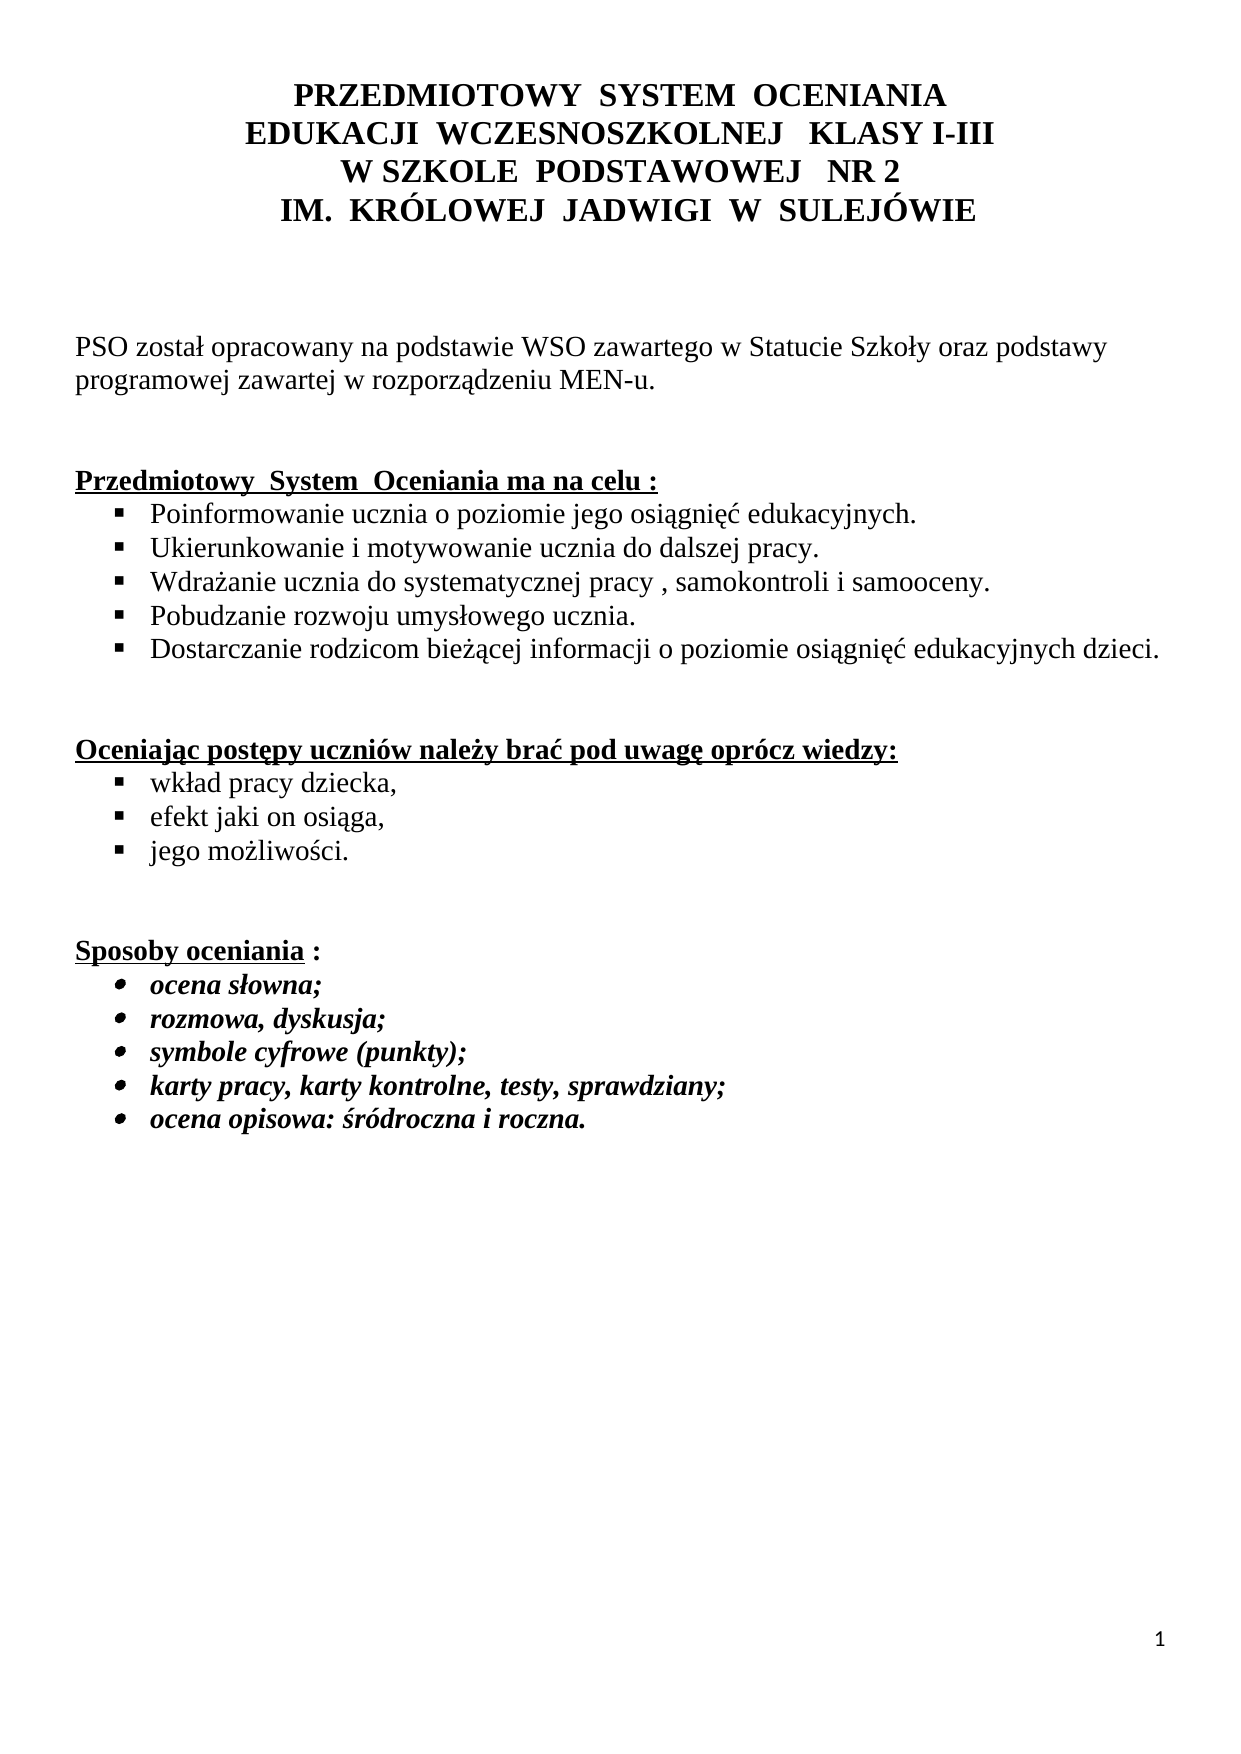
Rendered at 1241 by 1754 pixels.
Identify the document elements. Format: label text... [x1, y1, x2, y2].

text Przedmiotowy System Oceniania ma na celu : [75, 463, 1165, 497]
list ocena słowna; [112, 967, 1165, 1001]
list rozmowa, dyskusja; [112, 1001, 1165, 1034]
list Poinformowanie ucznia o poziomie jego osiągnięć edukacyjnych. [112, 497, 1165, 530]
text W SZKOLE PODSTAWOWEJ NR 2 [75, 152, 1165, 190]
text PSO został opracowany na podstawie WSO zawartego w Statucie Szkoły oraz podstawy programowej zawartej w rozporządzeniu MEN-u. [75, 329, 1165, 396]
text EDUKACJI WCZESNOSZKOLNEJ KLASY I-III [75, 113, 1165, 152]
list efekt jaki on osiąga, [112, 799, 1165, 833]
text Sposoby oceniania : [75, 933, 1165, 967]
text PRZEDMIOTOWY SYSTEM OCENIANIA [75, 75, 1165, 113]
list symbole cyfrowe (punkty); [112, 1034, 1165, 1068]
text IM. KRÓLOWEJ JADWIGI W SULEJÓWIE [75, 190, 1165, 228]
list Ukierunkowanie i motywowanie ucznia do dalszej pracy. [112, 530, 1165, 564]
list Pobudzanie rozwoju umysłowego ucznia. [112, 598, 1165, 631]
list Wdrażanie ucznia do systematycznej pracy , samokontroli i samooceny. [112, 564, 1165, 598]
list karty pracy, karty kontrolne, testy, sprawdziany; [112, 1068, 1165, 1102]
list Dostarczanie rodzicom bieżącej informacji o poziomie osiągnięć edukacyjnych dzieci. [112, 631, 1165, 665]
text Oceniając postępy uczniów należy brać pod uwagę oprócz wiedzy: [75, 732, 1165, 766]
list wkład pracy dziecka, [112, 766, 1165, 799]
list ocena opisowa: śródroczna i roczna. [112, 1102, 1165, 1135]
list jego możliwości. [112, 833, 1165, 866]
